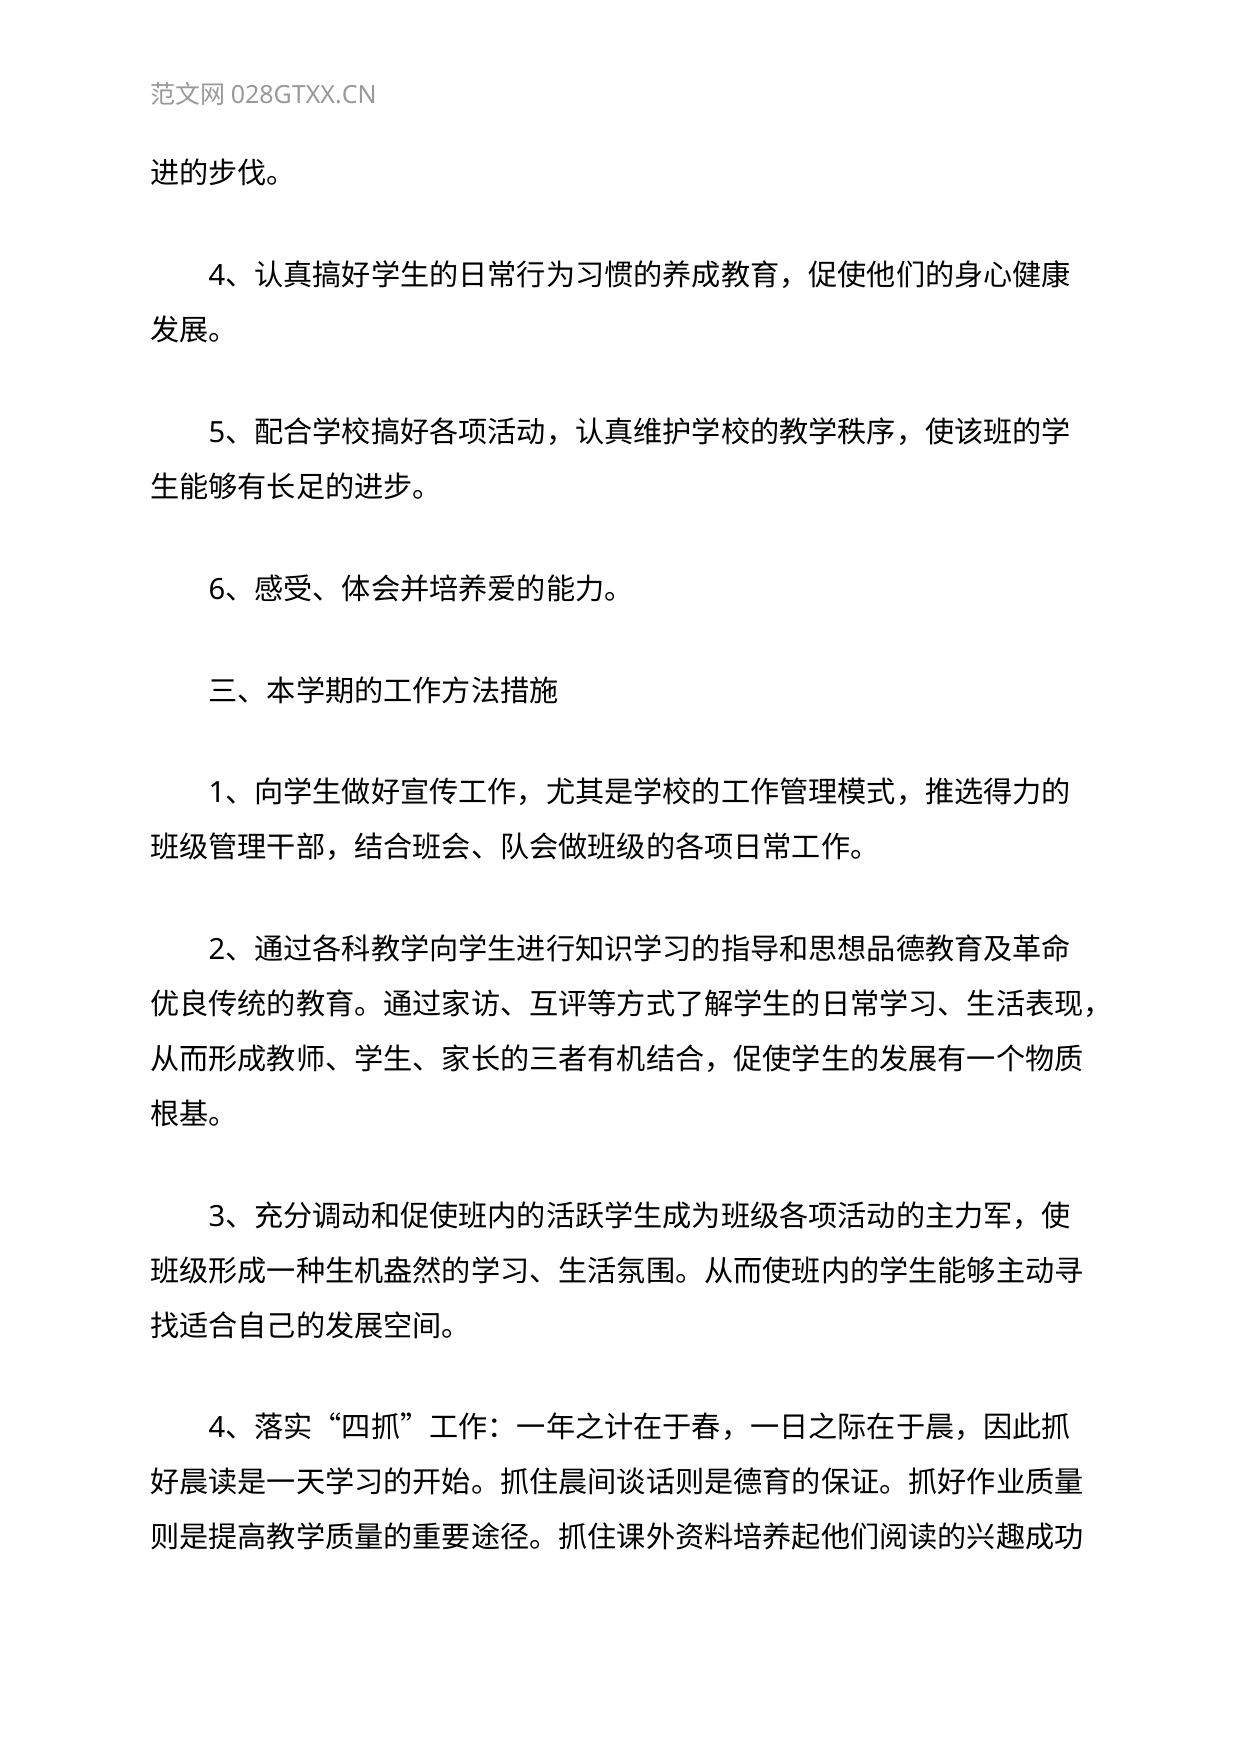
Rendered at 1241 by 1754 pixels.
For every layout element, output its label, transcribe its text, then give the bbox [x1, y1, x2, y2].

text 4、认真搞好学生的日常行为习惯的养成教育，促使他们的身心健康发展。 [150, 252, 1090, 349]
text 6、感受、体会并培养爱的能力。 [150, 565, 1090, 608]
text 5、配合学校搞好各项活动，认真维护学校的教学秩序，使该班的学生能够有长足的进步。 [150, 408, 1090, 506]
text 3、充分调动和促使班内的活跃学生成为班级各项活动的主力军，使班级形成一种生机盎然的学习、生活氛围。从而使班内的学生能够主动寻找适合自己的发展空间。 [150, 1192, 1090, 1344]
text 2、通过各科教学向学生进行知识学习的指导和思想品德教育及革命优良传统的教育。通过家访、互评等方式了解学生的日常学习、生活表现，从而形成教师、学生、家长的三者有机结合，促使学生的发展有一个物质根基。 [150, 926, 1090, 1133]
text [150, 1404, 1090, 1556]
text 1、向学生做好宣传工作，尤其是学校的工作管理模式，推选得力的班级管理干部，结合班会、队会做班级的各项日常工作。 [150, 769, 1090, 866]
text 三、本学期的工作方法措施 [150, 667, 1090, 709]
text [150, 150, 1090, 192]
